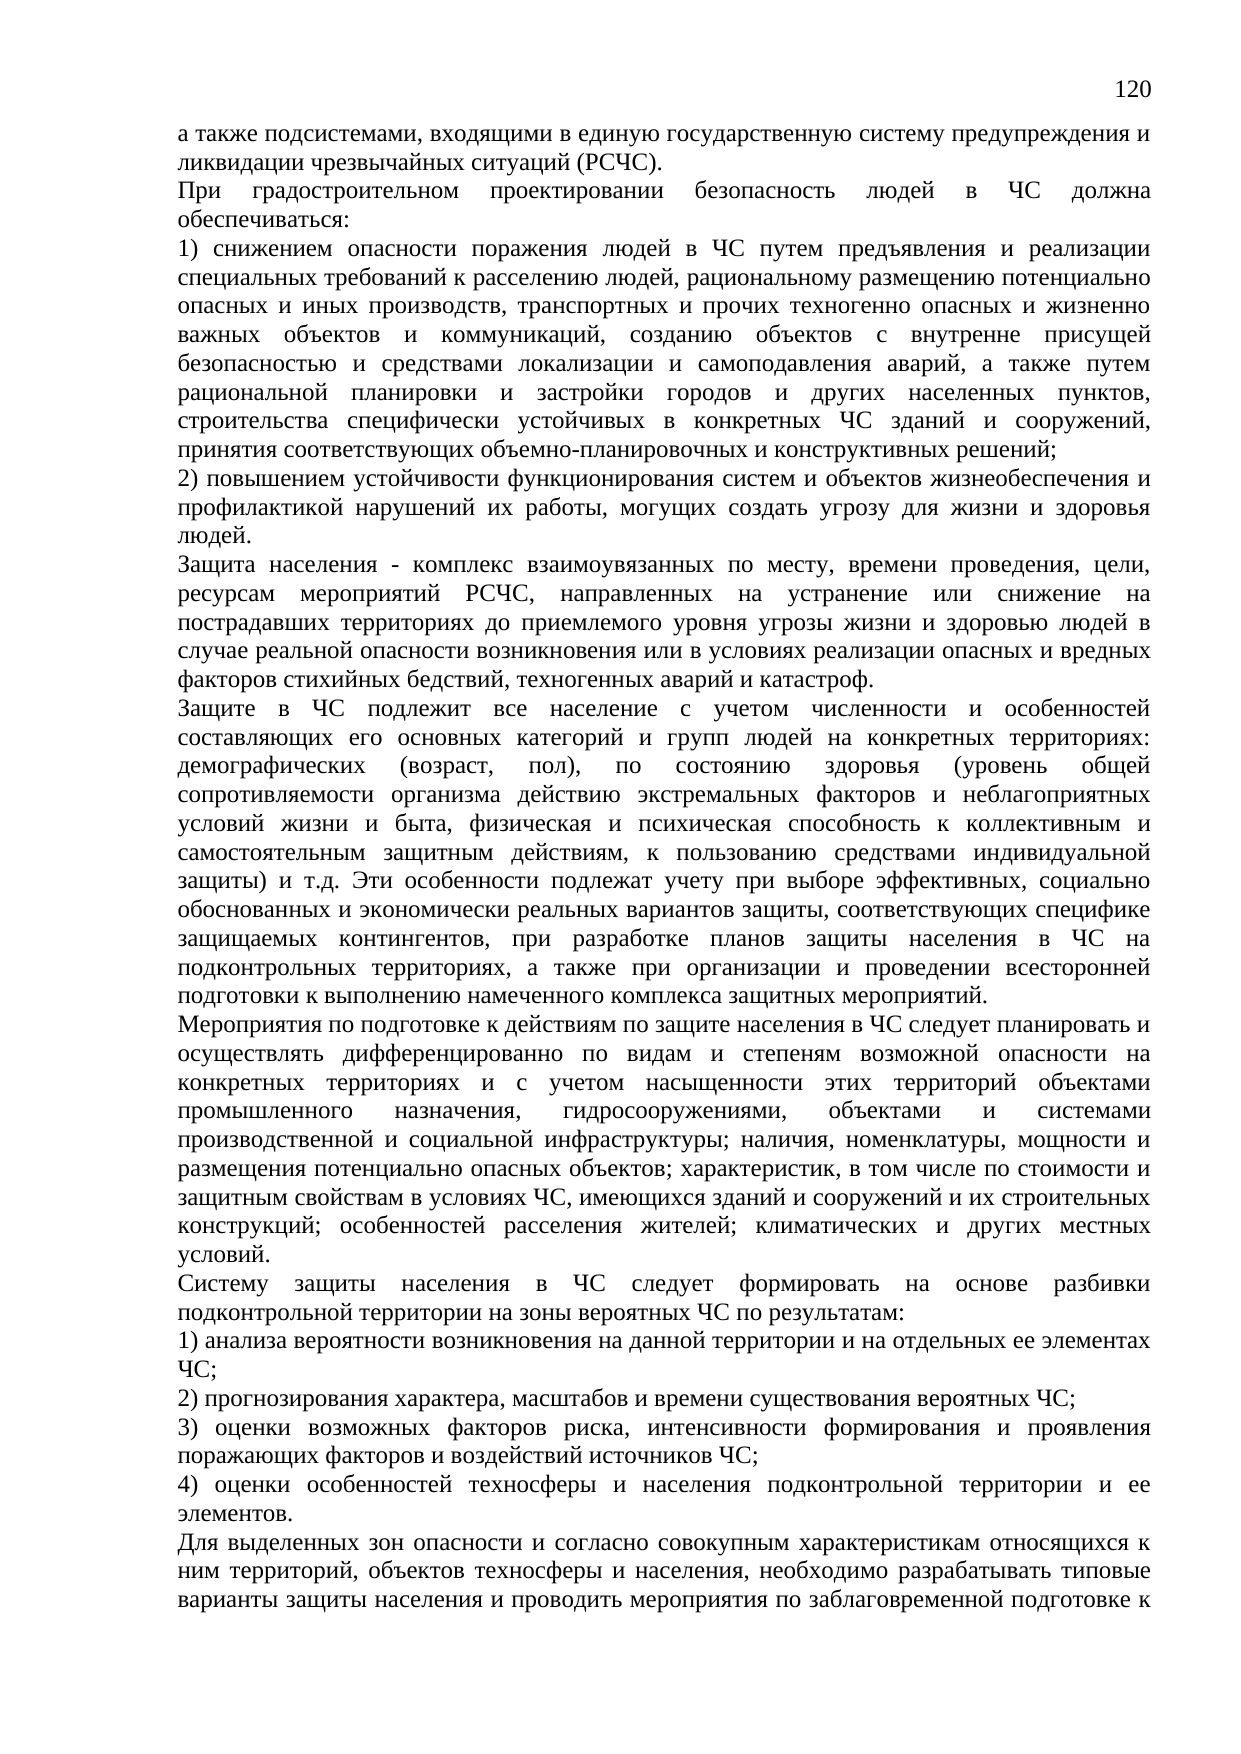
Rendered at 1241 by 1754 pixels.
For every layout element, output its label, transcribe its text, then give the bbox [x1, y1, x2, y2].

text 4) оценки особенностей техносферы и населения подконтрольной территории и ее элементов. [177, 1469, 1152, 1527]
text При градостроительном проектировании безопасность людей в ЧС должна обеспечиваться: [177, 176, 1152, 233]
text 2) повышением устойчивости функционирования систем и объектов жизнеобеспечения и профилактикой нарушений их работы, могущих создать угрозу для жизни и здоровья людей. [177, 463, 1152, 549]
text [177, 118, 1152, 176]
text Мероприятия по подготовке к действиям по защите населения в ЧС следует планировать и осуществлять дифференцированно по видам и степеням возможной опасности на конкретных территориях и с учетом насыщенности этих территорий объектами промышленного назначения, гидросооружениями, объектами и системами производственной и социальной инфраструктуры; наличия, номенклатуры, мощности и размещения потенциально опасных объектов; характеристик, в том числе по стоимости и защитным свойствам в условиях ЧС, имеющихся зданий и сооружений и их строительных конструкций; особенностей расселения жителей; климатических и других местных условий. [177, 1009, 1152, 1268]
text Защита населения - комплекс взаимоувязанных по месту, времени проведения, цели, ресурсам мероприятий РСЧС, направленных на устранение или снижение на пострадавших территориях до приемлемого уровня угрозы жизни и здоровью людей в случае реальной опасности возникновения или в условиях реализации опасных и вредных факторов стихийных бедствий, техногенных аварий и катастроф. [177, 549, 1152, 693]
text 1) анализа вероятности возникновения на данной территории и на отдельных ее элементах ЧС; [177, 1326, 1152, 1383]
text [177, 1527, 1152, 1613]
text Систему защиты населения в ЧС следует формировать на основе разбивки подконтрольной территории на зоны вероятных ЧС по результатам: [177, 1268, 1152, 1326]
text 3) оценки возможных факторов риска, интенсивности формирования и проявления поражающих факторов и воздействий источников ЧС; [177, 1412, 1152, 1469]
text 2) прогнозирования характера, масштабов и времени существования вероятных ЧС; [177, 1383, 1152, 1412]
text 1) снижением опасности поражения людей в ЧС путем предъявления и реализации специальных требований к расселению людей, рациональному размещению потенциально опасных и иных производств, транспортных и прочих техногенно опасных и жизненно важных объектов и коммуникаций, созданию объектов с внутренне присущей безопасностью и средствами локализации и самоподавления аварий, а также путем рациональной планировки и застройки городов и других населенных пунктов, строительства специфически устойчивых в конкретных ЧС зданий и сооружений, принятия соответствующих объемно-планировочных и конструктивных решений; [177, 233, 1152, 463]
text Защите в ЧС подлежит все население с учетом численности и особенностей составляющих его основных категорий и групп людей на конкретных территориях: демографических (возраст, пол), по состоянию здоровья (уровень общей сопротивляемости организма действию экстремальных факторов и неблагоприятных условий жизни и быта, физическая и психическая способность к коллективным и самостоятельным защитным действиям, к пользованию средствами индивидуальной защиты) и т.д. Эти особенности подлежат учету при выборе эффективных, социально обоснованных и экономически реальных вариантов защиты, соответствующих специфике защищаемых контингентов, при разработке планов защиты населения в ЧС на подконтрольных территориях, а также при организации и проведении всесторонней подготовки к выполнению намеченного комплекса защитных мероприятий. [177, 693, 1152, 1009]
